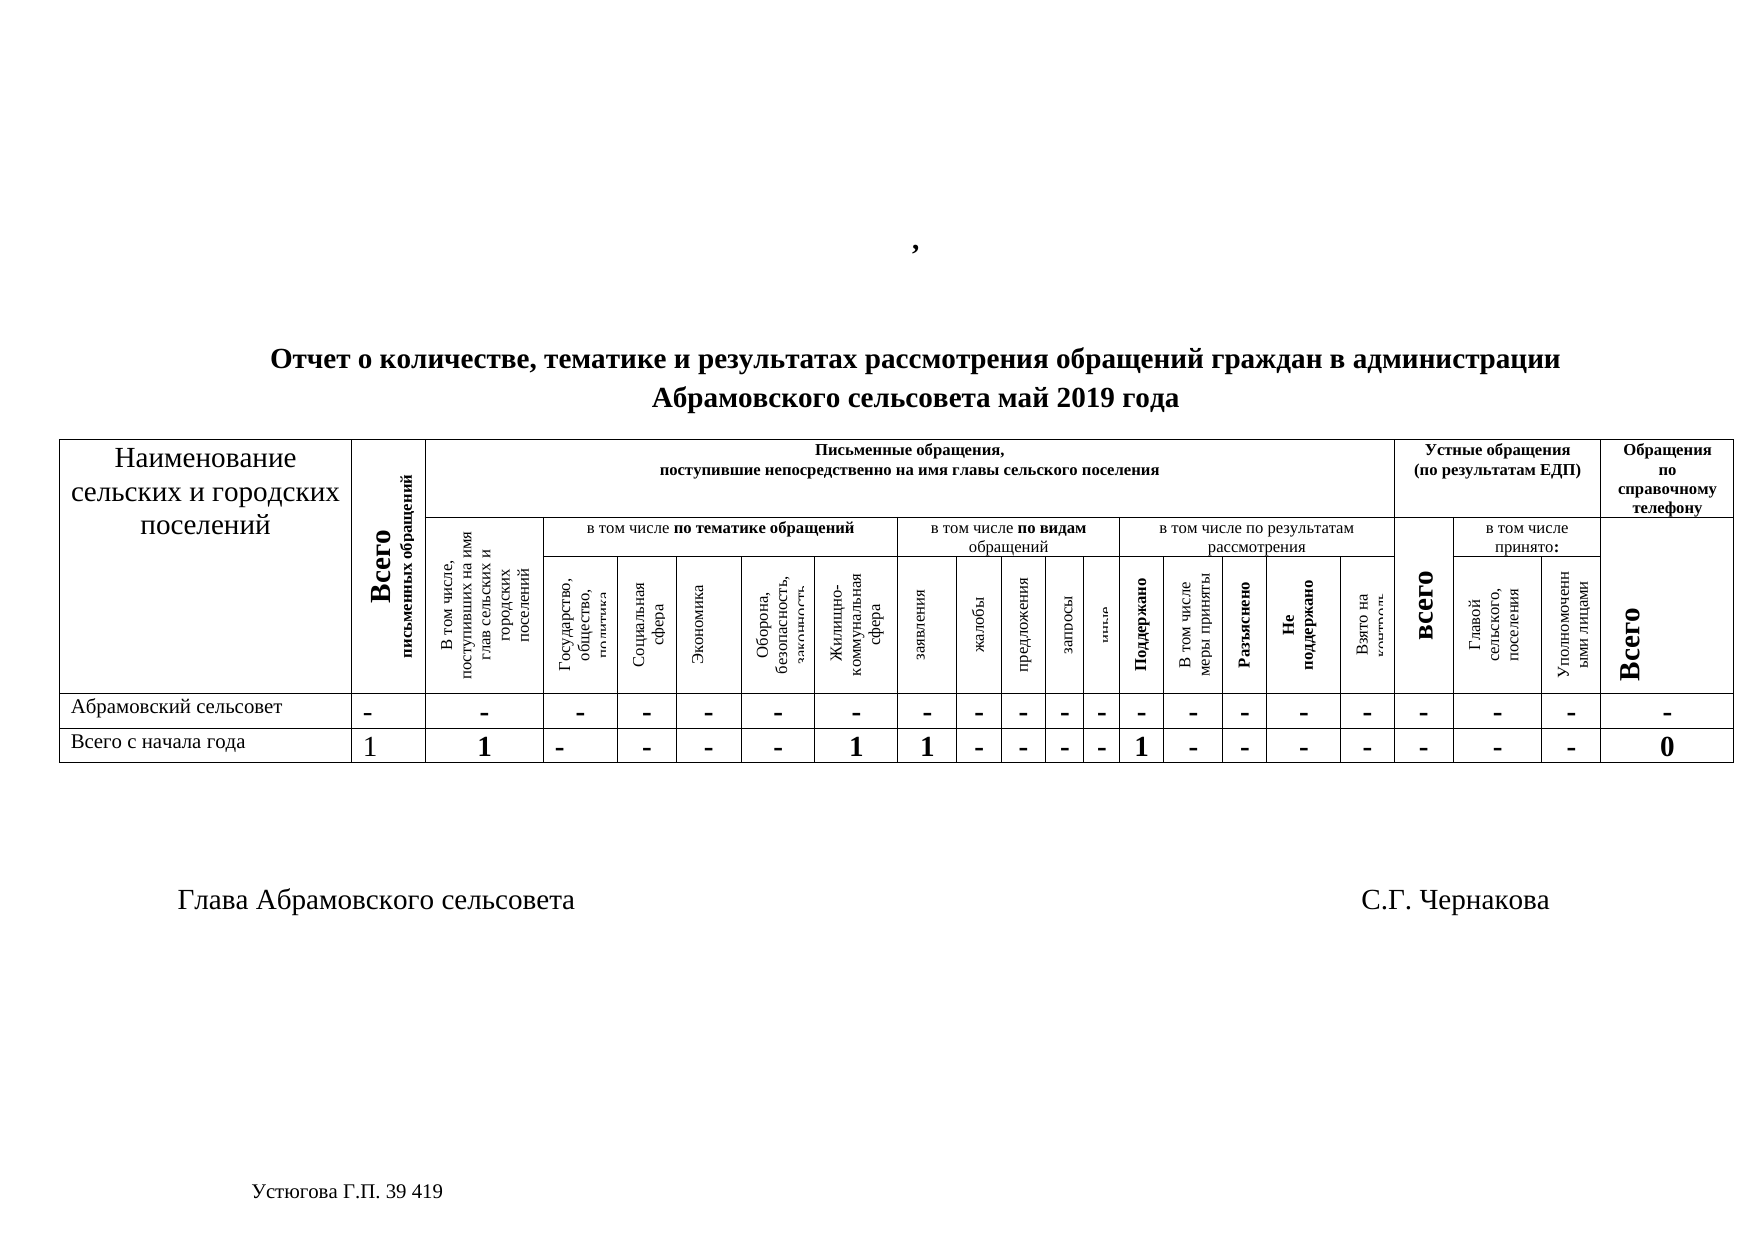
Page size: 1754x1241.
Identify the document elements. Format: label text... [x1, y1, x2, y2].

table_cell - [1267, 694, 1340, 728]
table_cell - [677, 694, 741, 728]
table_cell Экономика [677, 557, 741, 693]
table_cell - [1046, 729, 1083, 762]
table_cell В том числе, поступивших на имя глав сельских и городских поселений [426, 518, 543, 693]
table_cell в том числе по тематике обращений [544, 518, 897, 556]
table_cell - [544, 694, 617, 728]
table_cell иные [1084, 557, 1119, 693]
table_cell - [618, 694, 676, 728]
table_cell в том числе принято: [1454, 518, 1600, 556]
table_cell - [1601, 694, 1733, 728]
table_cell - [1341, 729, 1394, 762]
table_cell - [1084, 729, 1119, 762]
table_cell в том числе по результатам рассмотрения [1120, 518, 1394, 556]
table_cell - [1084, 694, 1119, 728]
table_cell - [677, 729, 741, 762]
table_cell - [1120, 694, 1163, 728]
table_cell - [1395, 694, 1453, 728]
table_cell - [1164, 694, 1222, 728]
table_cell - [742, 694, 814, 728]
table_cell - [1223, 729, 1266, 762]
table_cell - [1341, 694, 1394, 728]
table_cell - [1542, 729, 1600, 762]
text Устюгова Г.П. 39 419 [177, 1179, 1665, 1203]
table_cell Не поддержано [1267, 557, 1340, 693]
table_cell Абрамовский сельсовет [60, 694, 351, 728]
table_cell Жилищно-коммунальная сфера [815, 557, 897, 693]
table_cell Уполномоченными лицами [1542, 557, 1600, 693]
table_cell Поддержано [1120, 557, 1163, 693]
text , [177, 222, 1654, 256]
table_cell Всего с начала года [60, 729, 351, 762]
table_cell 1 [898, 729, 956, 762]
table_cell 1 [1120, 729, 1163, 762]
table_cell - [957, 729, 1001, 762]
table_cell - [1046, 694, 1083, 728]
text Глава Абрамовского сельсовета С.Г. Чернакова [177, 882, 1665, 916]
table_cell - [1164, 729, 1222, 762]
table_header Наименование сельских и городских поселений [60, 440, 351, 693]
table_cell - [898, 694, 956, 728]
table_cell - [352, 694, 425, 728]
table_cell предложения [1002, 557, 1045, 693]
text Отчет о количестве, тематике и результатах рассмотрения обращений граждан в администрации Абрамовского сельсовета май 2019 года [177, 341, 1654, 413]
table_cell запросы [1046, 557, 1083, 693]
table_cell 1 [426, 729, 543, 762]
table_cell всего [1395, 518, 1453, 693]
table_cell жалобы [957, 557, 1001, 693]
table_cell Всего [1601, 518, 1733, 693]
table_header Обращения по справочному телефону [1601, 440, 1733, 517]
table_cell Взято на контроль [1341, 557, 1394, 693]
table_cell Государство, общество, политика [544, 557, 617, 693]
table_cell - [618, 729, 676, 762]
table_cell Социальная сфера [618, 557, 676, 693]
table_cell - [1542, 694, 1600, 728]
table_cell в том числе по видам обращений [898, 518, 1119, 556]
table_cell - [544, 729, 617, 762]
table_cell - [426, 694, 543, 728]
table_cell 1 [815, 729, 897, 762]
table_cell - [1223, 694, 1266, 728]
table_cell В том числе меры приняты [1164, 557, 1222, 693]
table_cell - [1454, 729, 1541, 762]
table_cell - [957, 694, 1001, 728]
table_header Письменные обращения, поступившие непосредственно на имя главы сельского поселения [426, 440, 1394, 517]
table_cell Оборона, безопасность, законность [742, 557, 814, 693]
table_cell - [815, 694, 897, 728]
table_header Устные обращения (по результатам ЕДП) [1395, 440, 1600, 517]
table_cell 0 [1601, 729, 1733, 762]
table_cell Разъяснено [1223, 557, 1266, 693]
table_cell Главой сельского, поселения [1454, 557, 1541, 693]
table_cell - [1454, 694, 1541, 728]
table_cell - [1267, 729, 1340, 762]
table_cell 1 [352, 729, 425, 762]
table_header Всего письменных обращений [352, 440, 425, 693]
table_cell заявления [898, 557, 956, 693]
table_cell - [1002, 729, 1045, 762]
table_cell - [1002, 694, 1045, 728]
table_cell - [1395, 729, 1453, 762]
table_cell - [742, 729, 814, 762]
